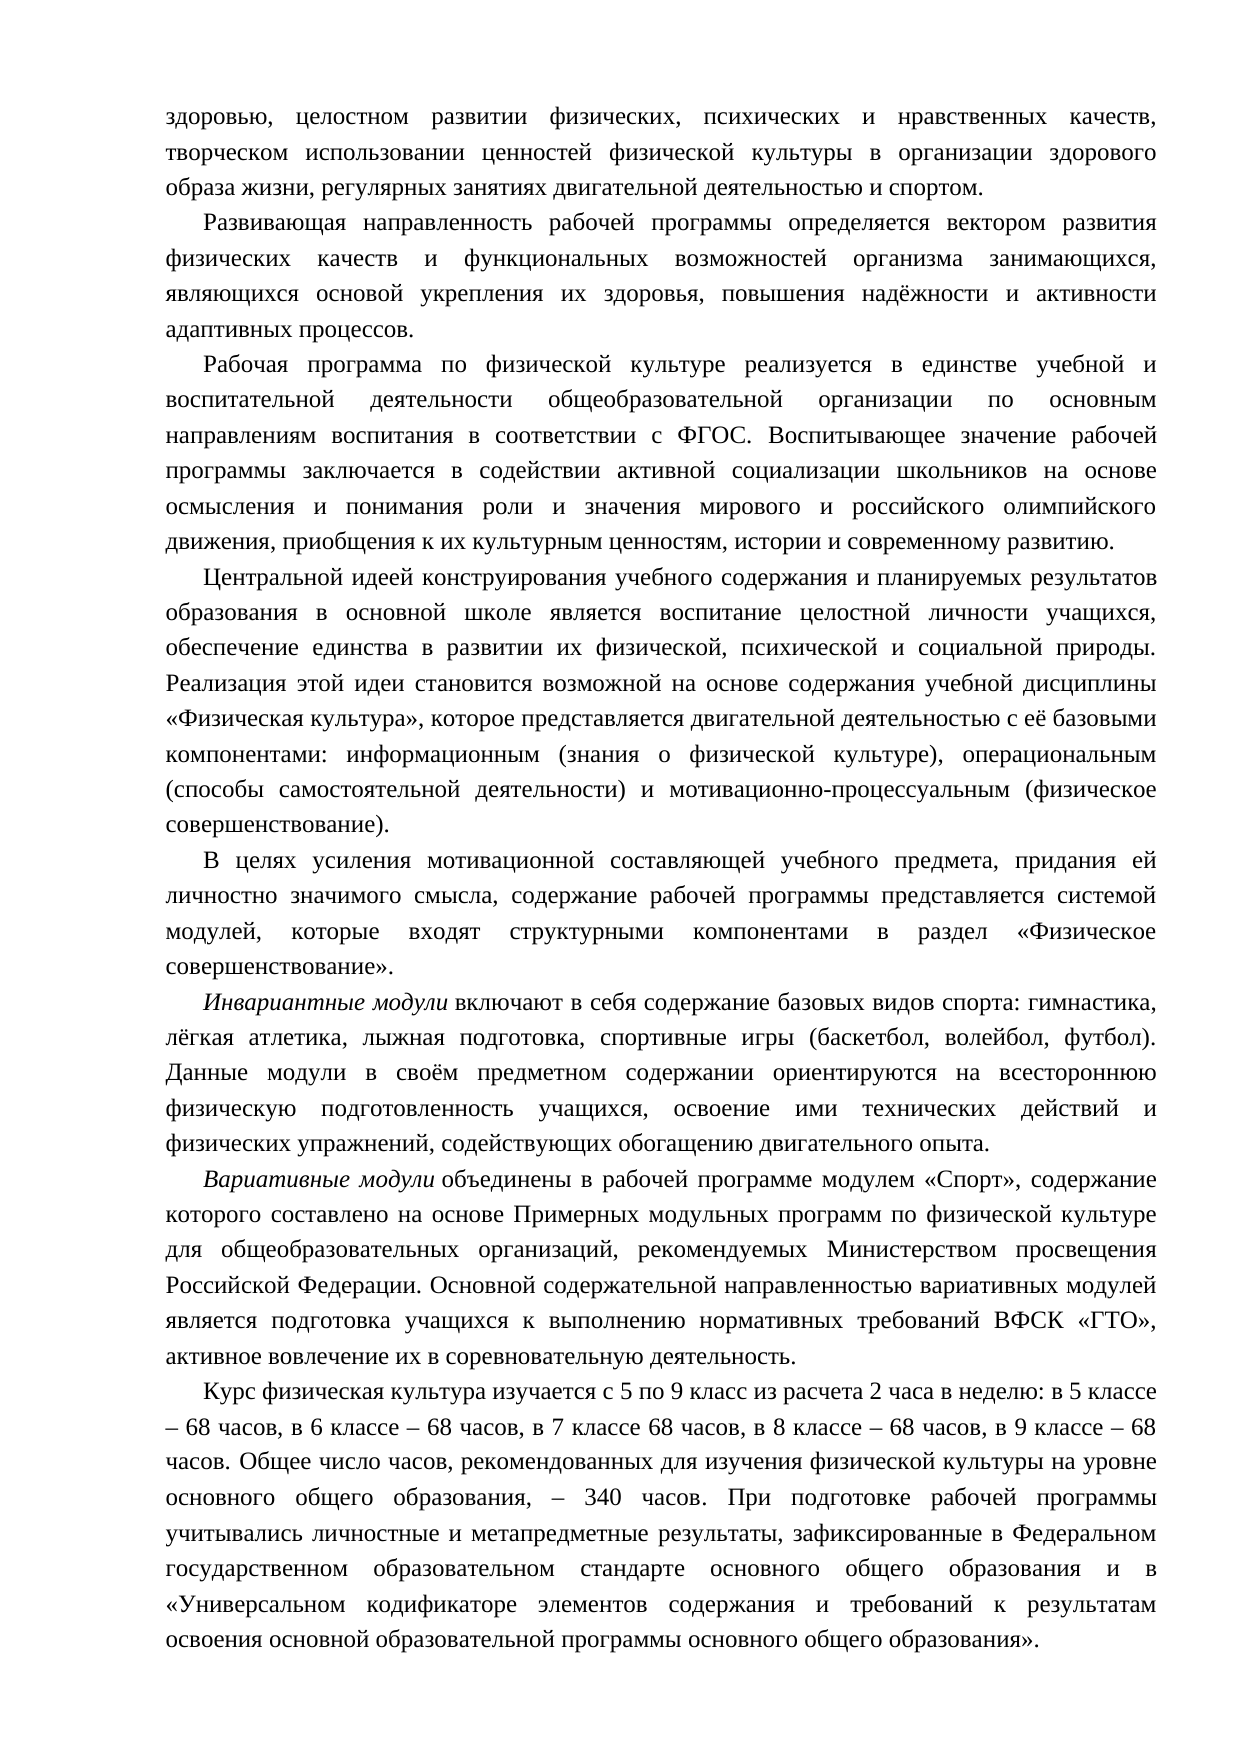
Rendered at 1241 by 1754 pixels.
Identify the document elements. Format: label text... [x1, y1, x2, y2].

text Курс физическая культура изучается с 5 по 9 класс из расчета 2 часа в неделю: в 5 классе – 68 часов, в 6 классе – 68 часов, в 7 классе 68 часов, в 8 классе – 68 часов, в 9 классе – 68 часов. Общее число часов, рекомендованных для изучения физической культуры на уровне основного общего образования, – 340 часов. При подготовке рабочей программы учитывались личностные и метапредметные результаты, зафиксированные в Федеральном государственном образовательном стандарте основного общего образования и в «Универсальном кодификаторе элементов содержания и требований к результатам освоения основной образовательной программы основного общего образования». [165, 1369, 1157, 1653]
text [165, 94, 1157, 201]
text Инвариантные модули включают в себя содержание базовых видов спорта: гимнастика, лёгкая атлетика, лыжная подготовка, спортивные игры (баскетбол, волейбол, футбол). Данные модули в своём предметном содержании ориентируются на всестороннюю физическую подготовленность учащихся, освоение ими технических действий и физических упражнений, содействующих обогащению двигательного опыта. [165, 980, 1157, 1157]
text Вариативные модули объединены в рабочей программе модулем «Спорт», содержание которого составлено на основе Примерных модульных программ по физической культуре для общеобразовательных организаций, рекомендуемых Министерством просвещения Российской Федерации. Основной содержательной направленностью вариативных модулей является подготовка учащихся к выполнению нормативных требований ВФСК «ГТО», активное вовлечение их в соревновательную деятельность. [165, 1157, 1157, 1369]
text Центральной идеей конструирования учебного содержания и планируемых результатов образования в основной школе является воспитание целостной личности учащихся, обеспечение единства в развитии их физической, психической и социальной природы. Реализация этой идеи становится возможной на основе содержания учебной дисциплины «Физическая культура», которое представляется двигательной деятельностью с её базовыми компонентами: информационным (знания о физической культуре), операциональным (способы самостоятельной деятельности) и мотивационно-процессуальным (физическое совершенствование). [165, 555, 1157, 838]
text В целях усиления мотивационной составляющей учебного предмета, придания ей личностно значимого смысла, содержание рабочей программы представляется системой модулей, которые входят структурными компонентами в раздел «Физическое совершенствование». [165, 838, 1157, 980]
text Рабочая программа по физической культуре реализуется в единстве учебной и воспитательной деятельности общеобразовательной организации по основным направлениям воспитания в соответствии с ФГОС. Воспитывающее значение рабочей программы заключается в содействии активной социализации школьников на основе осмысления и понимания роли и значения мирового и российского олимпийского движения, приобщения к их культурным ценностям, истории и современному развитию. [165, 342, 1157, 555]
text Развивающая направленность рабочей программы определяется вектором развития физических качеств и функциональных возможностей организма занимающихся, являющихся основой укрепления их здоровья, повышения надёжности и активности адаптивных процессов. [165, 201, 1157, 342]
